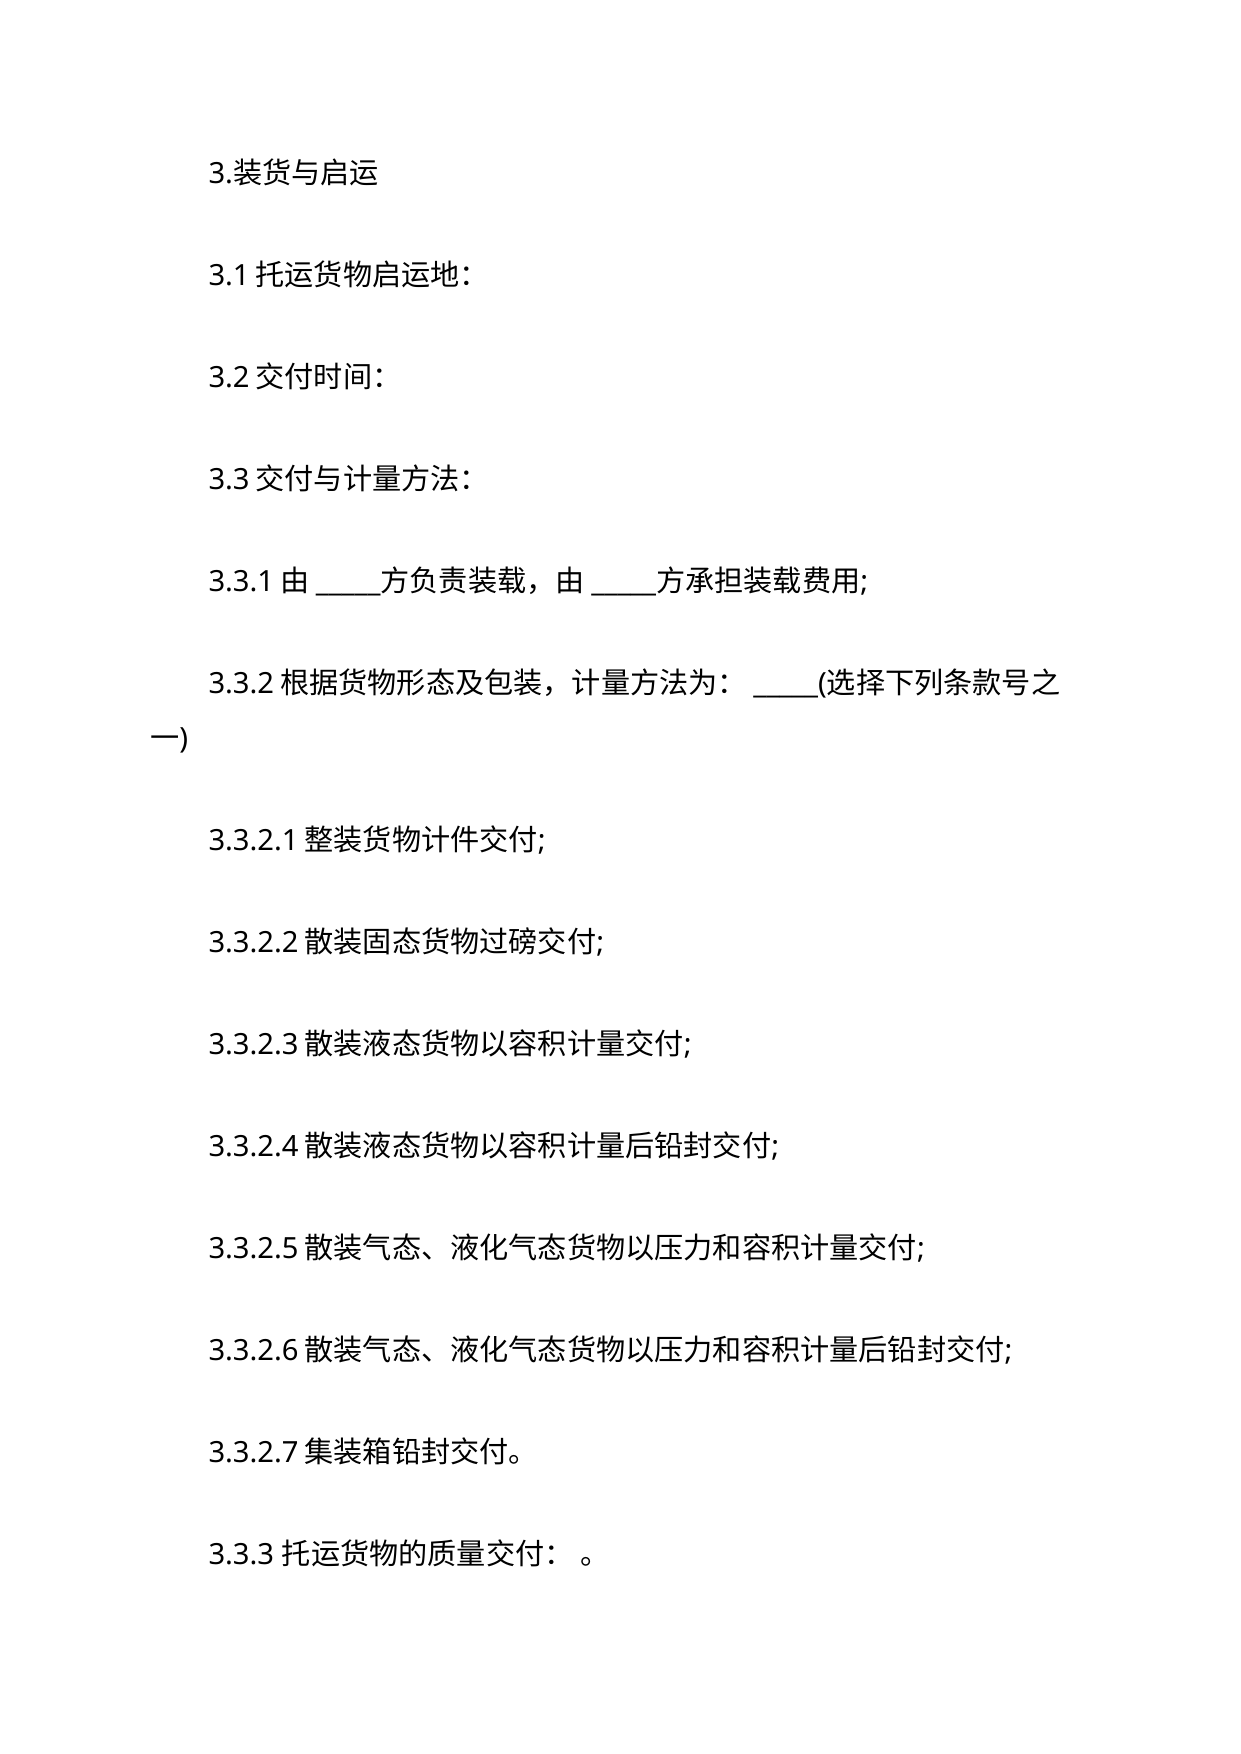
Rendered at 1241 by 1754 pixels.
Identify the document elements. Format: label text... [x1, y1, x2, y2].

text 3.3.2.4散装液态货物以容积计量后铅封交付; [150, 1123, 1090, 1165]
text 3.3交付与计量方法： [150, 456, 1090, 498]
text 3.3.2.2散装固态货物过磅交付; [150, 919, 1090, 961]
text 3.3.1由 _____方负责装载，由 _____方承担装载费用; [150, 558, 1090, 600]
text 3.3.2.6散装气态、液化气态货物以压力和容积计量后铅封交付; [150, 1327, 1090, 1369]
text 3.3.3 托运货物的质量交付： 。 [150, 1531, 1090, 1573]
text 3.3.2根据货物形态及包装，计量方法为： _____(选择下列条款号之一) [150, 660, 1090, 757]
text 3.装货与启运 [150, 150, 1090, 192]
text 3.3.2.5散装气态、液化气态货物以压力和容积计量交付; [150, 1225, 1090, 1267]
text 3.3.2.3散装液态货物以容积计量交付; [150, 1021, 1090, 1063]
text 3.1托运货物启运地： [150, 252, 1090, 294]
text 3.2交付时间： [150, 354, 1090, 396]
text 3.3.2.7集装箱铅封交付。 [150, 1429, 1090, 1471]
text 3.3.2.1整装货物计件交付; [150, 817, 1090, 859]
